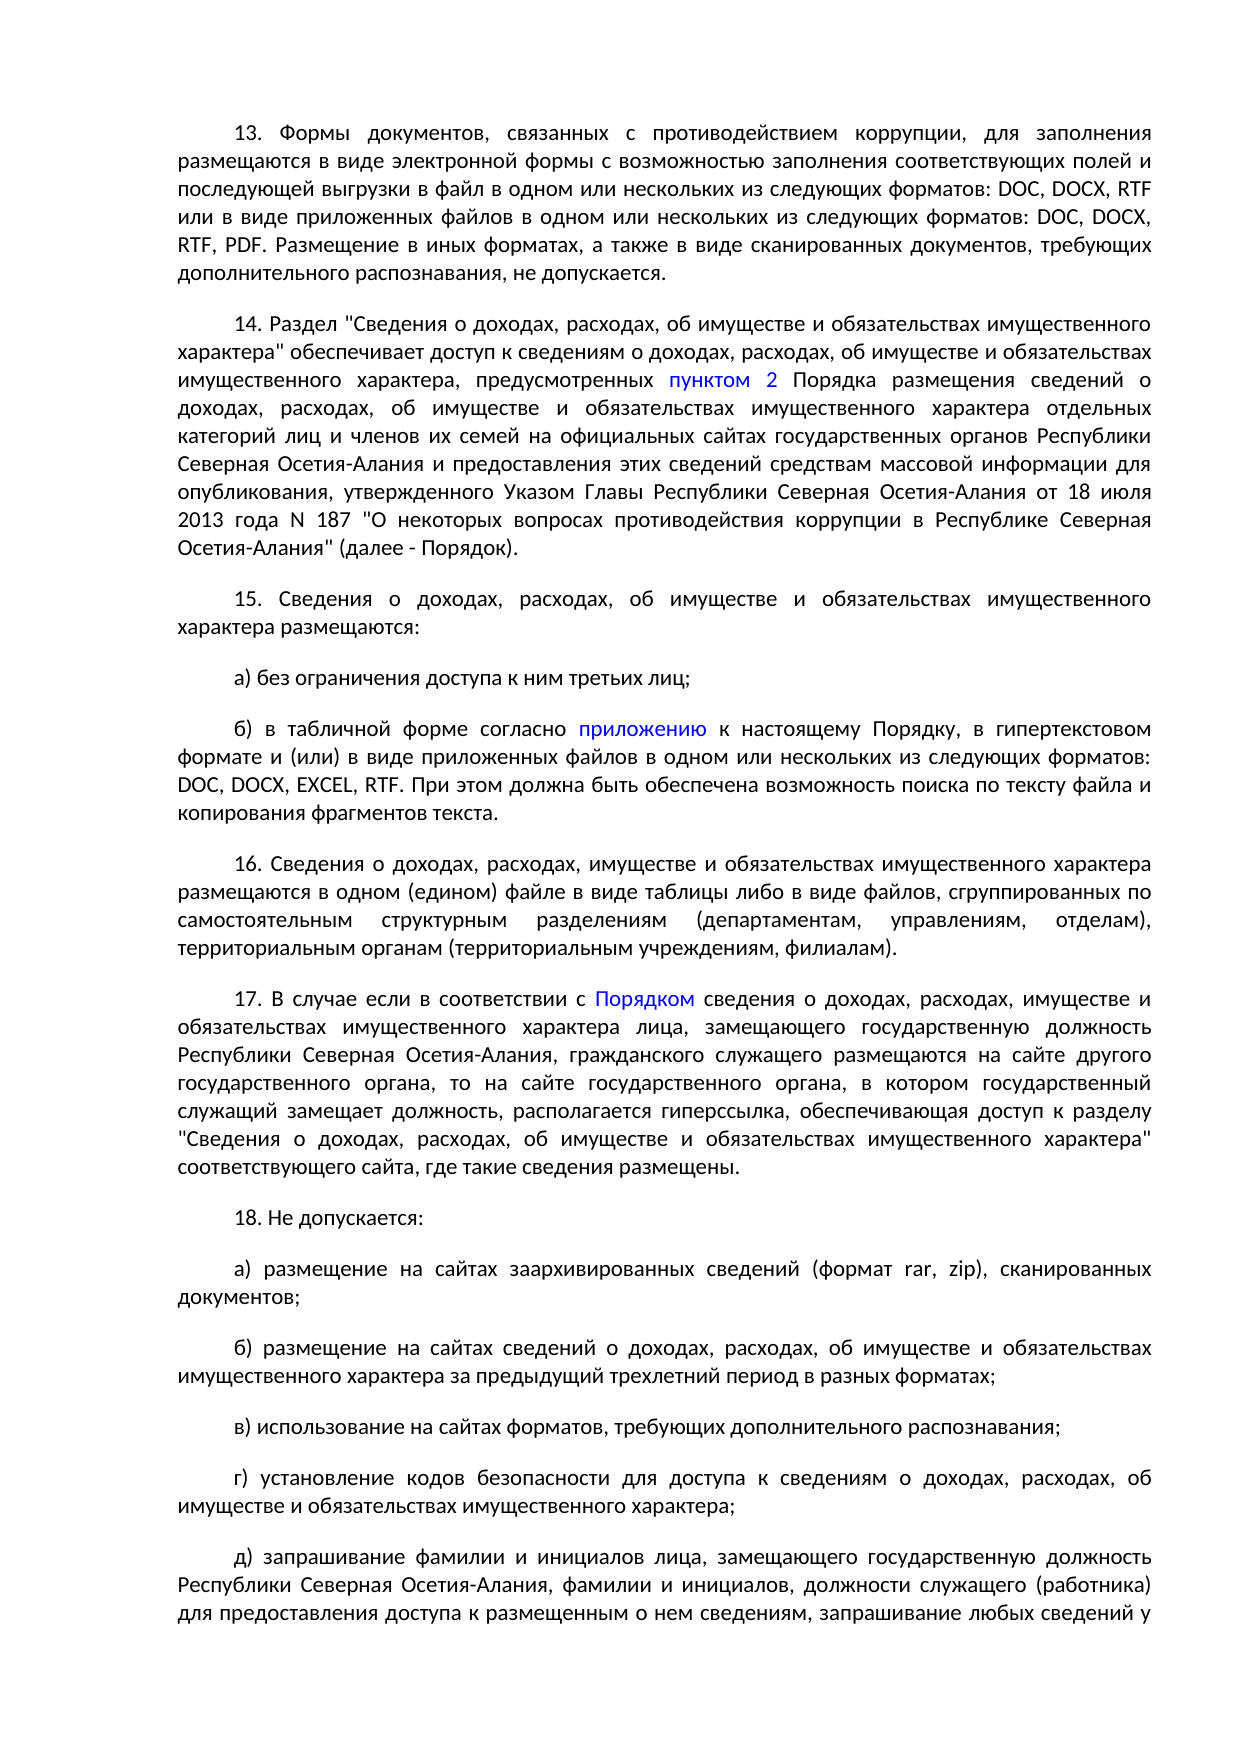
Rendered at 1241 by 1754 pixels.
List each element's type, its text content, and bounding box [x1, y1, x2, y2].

text б) размещение на сайтах сведений о доходах, расходах, об имуществе и обязательствах имущественного характера за предыдущий трехлетний период в разных форматах; [177, 1333, 1152, 1389]
text 14. Раздел "Сведения о доходах, расходах, об имуществе и обязательствах имущественного характера" обеспечивает доступ к сведениям о доходах, расходах, об имуществе и обязательствах имущественного характера, предусмотренных пунктом 2 Порядка размещения сведений о доходах, расходах, об имуществе и обязательствах имущественного характера отдельных категорий лиц и членов их семей на официальных сайтах государственных органов Республики Северная Осетия-Алания и предоставления этих сведений средствам массовой информации для опубликования, утвержденного Указом Главы Республики Северная Осетия-Алания от 18 июля 2013 года N 187 "О некоторых вопросах противодействия коррупции в Республике Северная Осетия-Алания" (далее - Порядок). [177, 309, 1152, 561]
text 16. Сведения о доходах, расходах, имуществе и обязательствах имущественного характера размещаются в одном (едином) файле в виде таблицы либо в виде файлов, сгруппированных по самостоятельным структурным разделениям (департаментам, управлениям, отделам), территориальным органам (территориальным учреждениям, филиалам). [177, 849, 1152, 961]
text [177, 1542, 1152, 1626]
text 15. Сведения о доходах, расходах, об имуществе и обязательствах имущественного характера размещаются: [177, 584, 1152, 640]
text б) в табличной форме согласно приложению к настоящему Порядку, в гипертекстовом формате и (или) в виде приложенных файлов в одном или нескольких из следующих форматов: DOC, DOCX, EXCEL, RTF. При этом должна быть обеспечена возможность поиска по тексту файла и копирования фрагментов текста. [177, 714, 1152, 826]
text г) установление кодов безопасности для доступа к сведениям о доходах, расходах, об имуществе и обязательствах имущественного характера; [177, 1463, 1152, 1519]
text 18. Не допускается: [177, 1203, 1152, 1231]
text в) использование на сайтах форматов, требующих дополнительного распознавания; [177, 1412, 1152, 1440]
text 13. Формы документов, связанных с противодействием коррупции, для заполнения размещаются в виде электронной формы с возможностью заполнения соответствующих полей и последующей выгрузки в файл в одном или нескольких из следующих форматов: DOC, DOCX, RTF или в виде приложенных файлов в одном или нескольких из следующих форматов: DOC, DOCX, RTF, PDF. Размещение в иных форматах, а также в виде сканированных документов, требующих дополнительного распознавания, не допускается. [177, 118, 1152, 286]
text а) без ограничения доступа к ним третьих лиц; [177, 663, 1152, 691]
text а) размещение на сайтах заархивированных сведений (формат rar, zip), сканированных документов; [177, 1254, 1152, 1310]
text 17. В случае если в соответствии с Порядком сведения о доходах, расходах, имуществе и обязательствах имущественного характера лица, замещающего государственную должность Республики Северная Осетия-Алания, гражданского служащего размещаются на сайте другого государственного органа, то на сайте государственного органа, в котором государственный служащий замещает должность, располагается гиперссылка, обеспечивающая доступ к разделу "Сведения о доходах, расходах, об имуществе и обязательствах имущественного характера" соответствующего сайта, где такие сведения размещены. [177, 984, 1152, 1180]
